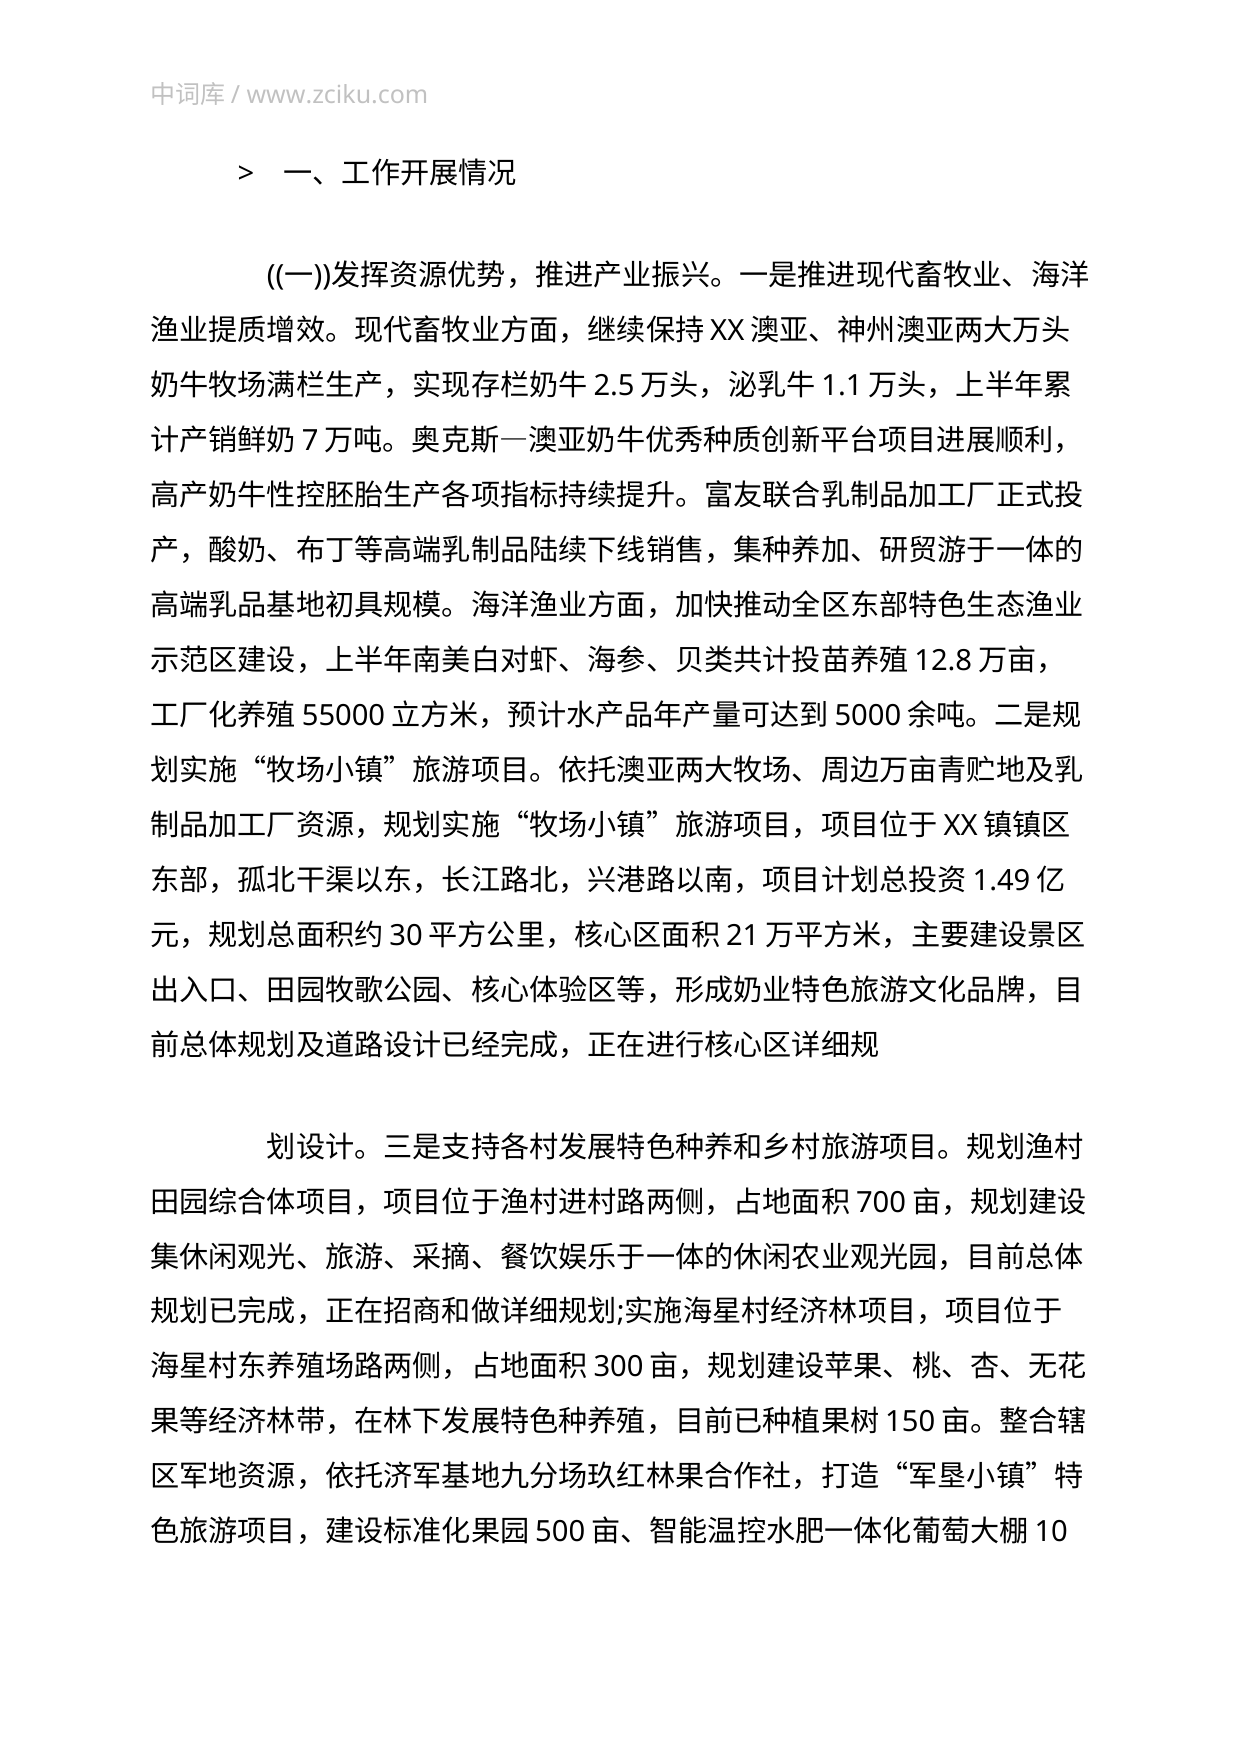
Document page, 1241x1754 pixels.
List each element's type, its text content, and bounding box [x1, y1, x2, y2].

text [150, 1123, 1090, 1550]
text > 一、工作开展情况 [150, 150, 1090, 192]
text ((一))发挥资源优势，推进产业振兴。一是推进现代畜牧业、海洋渔业提质增效。现代畜牧业方面，继续保持XX澳亚、神州澳亚两大万头奶牛牧场满栏生产，实现存栏奶牛2.5万头，泌乳牛1.1万头，上半年累计产销鲜奶7万吨。奥克斯—澳亚奶牛优秀种质创新平台项目进展顺利，高产奶牛性控胚胎生产各项指标持续提升。富友联合乳制品加工厂正式投产，酸奶、布丁等高端乳制品陆续下线销售，集种养加、研贸游于一体的高端乳品基地初具规模。海洋渔业方面，加快推动全区东部特色生态渔业示范区建设，上半年南美白对虾、海参、贝类共计投苗养殖12.8万亩，工厂化养殖55000立方米，预计水产品年产量可达到5000余吨。二是规划实施“牧场小镇”旅游项目。依托澳亚两大牧场、周边万亩青贮地及乳制品加工厂资源，规划实施“牧场小镇”旅游项目，项目位于XX镇镇区东部，孤北干渠以东，长江路北，兴港路以南，项目计划总投资1.49亿元，规划总面积约30平方公里，核心区面积21万平方米，主要建设景区出入口、田园牧歌公园、核心体验区等，形成奶业特色旅游文化品牌，目前总体规划及道路设计已经完成，正在进行核心区详细规 [150, 252, 1090, 1064]
